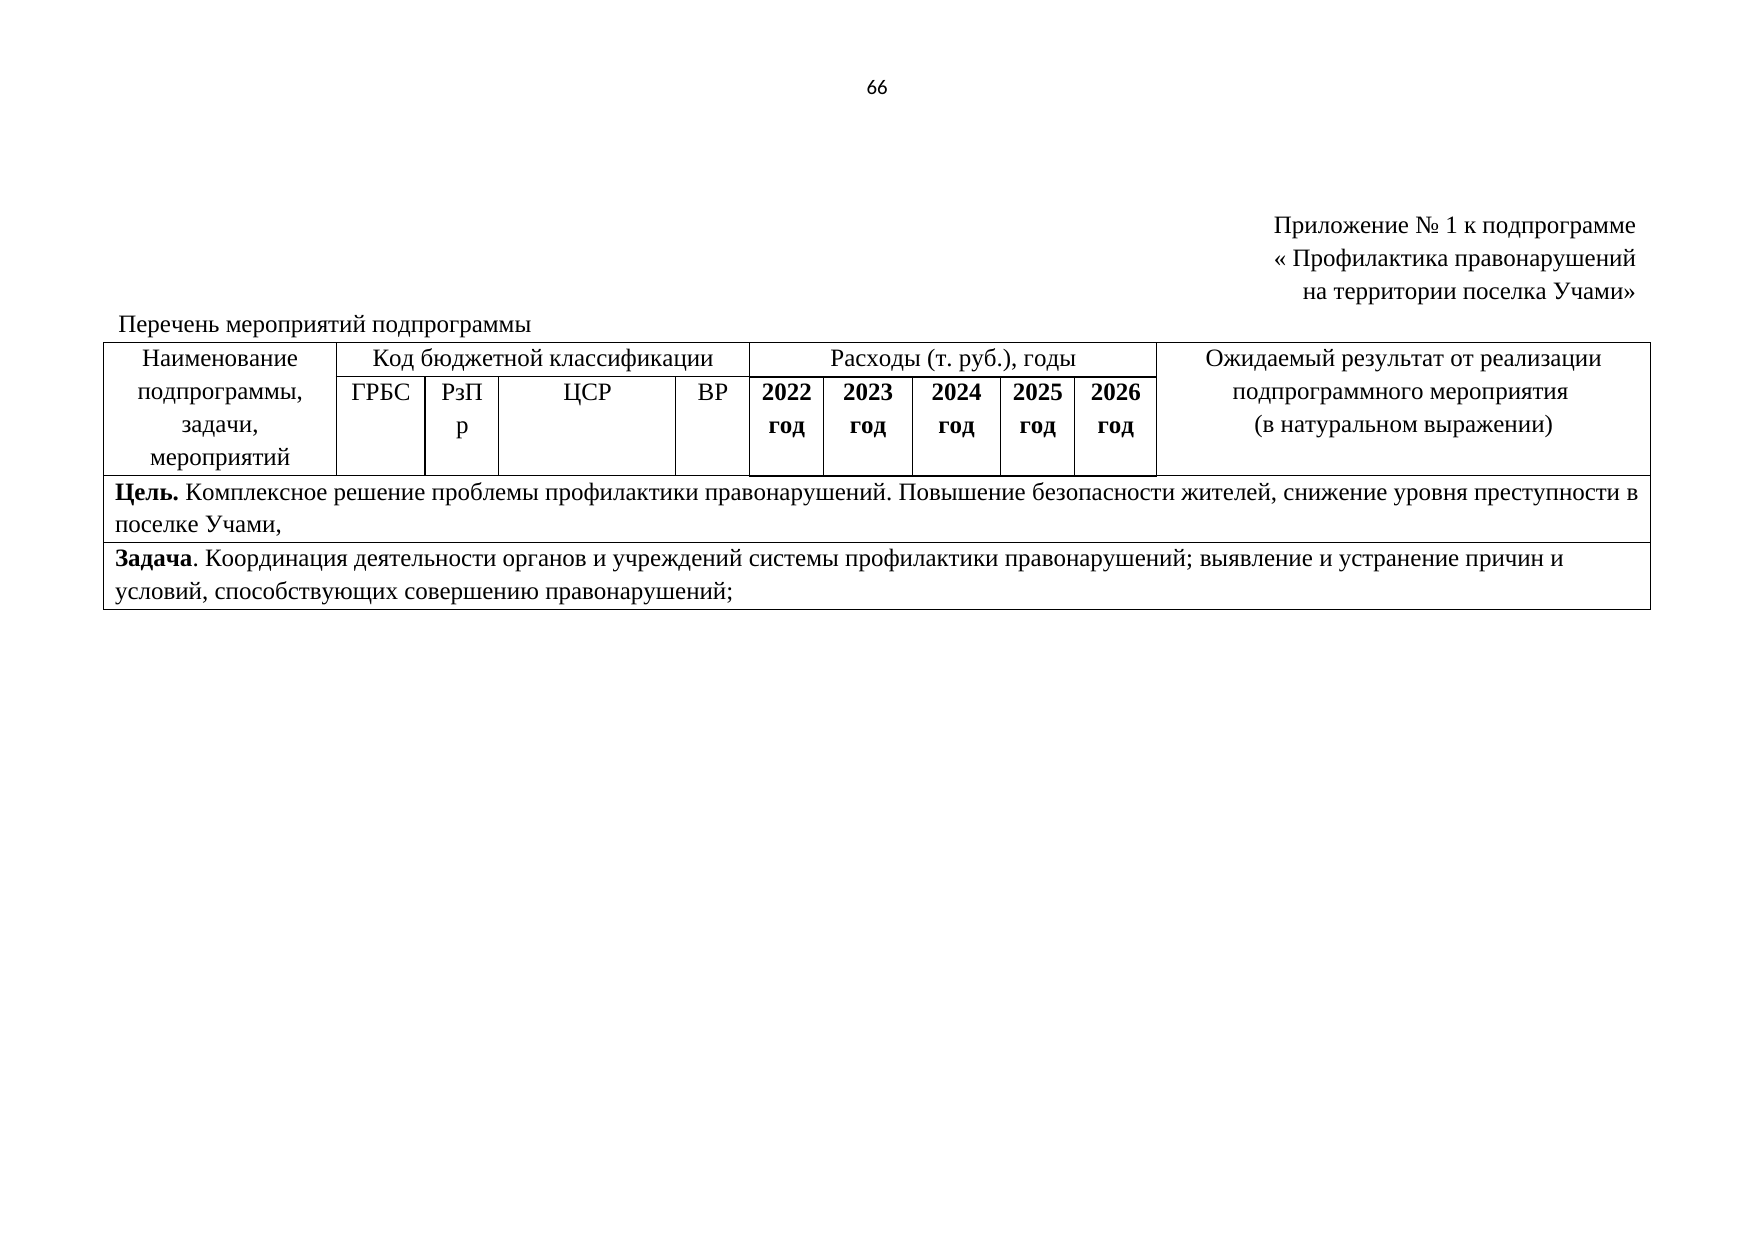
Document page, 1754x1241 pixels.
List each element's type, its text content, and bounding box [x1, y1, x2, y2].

text на территории поселка Учами» [118, 276, 1636, 305]
table_header Ожидаемый результат от реализации подпрограммного мероприятия (в натуральном выражении) [1157, 343, 1650, 475]
table_header Расходы (т. руб.), годы [750, 343, 1156, 376]
table_cell 2024 год [913, 378, 1000, 475]
table_header Код бюджетной классификации [337, 343, 749, 376]
text Приложение № 1 к подпрограмме [118, 210, 1636, 239]
text Перечень мероприятий подпрограммы [118, 309, 1636, 338]
table_cell ВР [676, 377, 749, 475]
table_cell ЦСР [499, 377, 675, 475]
table_cell 2026 год [1075, 378, 1156, 475]
table_cell Цель. Комплексное решение проблемы профилактики правонарушений. Повышение безопасности жителей, снижение уровня преступности в поселке Учами, [104, 476, 1650, 542]
table_cell Задача. Координация деятельности органов и учреждений системы профилактики правонарушений; выявление и устранение причин и условий, способствующих совершению правонарушений; [104, 543, 1650, 609]
table_cell РзПр [426, 377, 498, 475]
table_cell 2025 год [1001, 378, 1074, 475]
table_cell 2023 год [824, 378, 912, 475]
table_cell ГРБС [337, 377, 424, 475]
table_cell 2022 год [750, 378, 823, 475]
text « Профилактика правонарушений [118, 243, 1636, 272]
table_header Наименование подпрограммы, задачи, мероприятий [104, 343, 336, 475]
